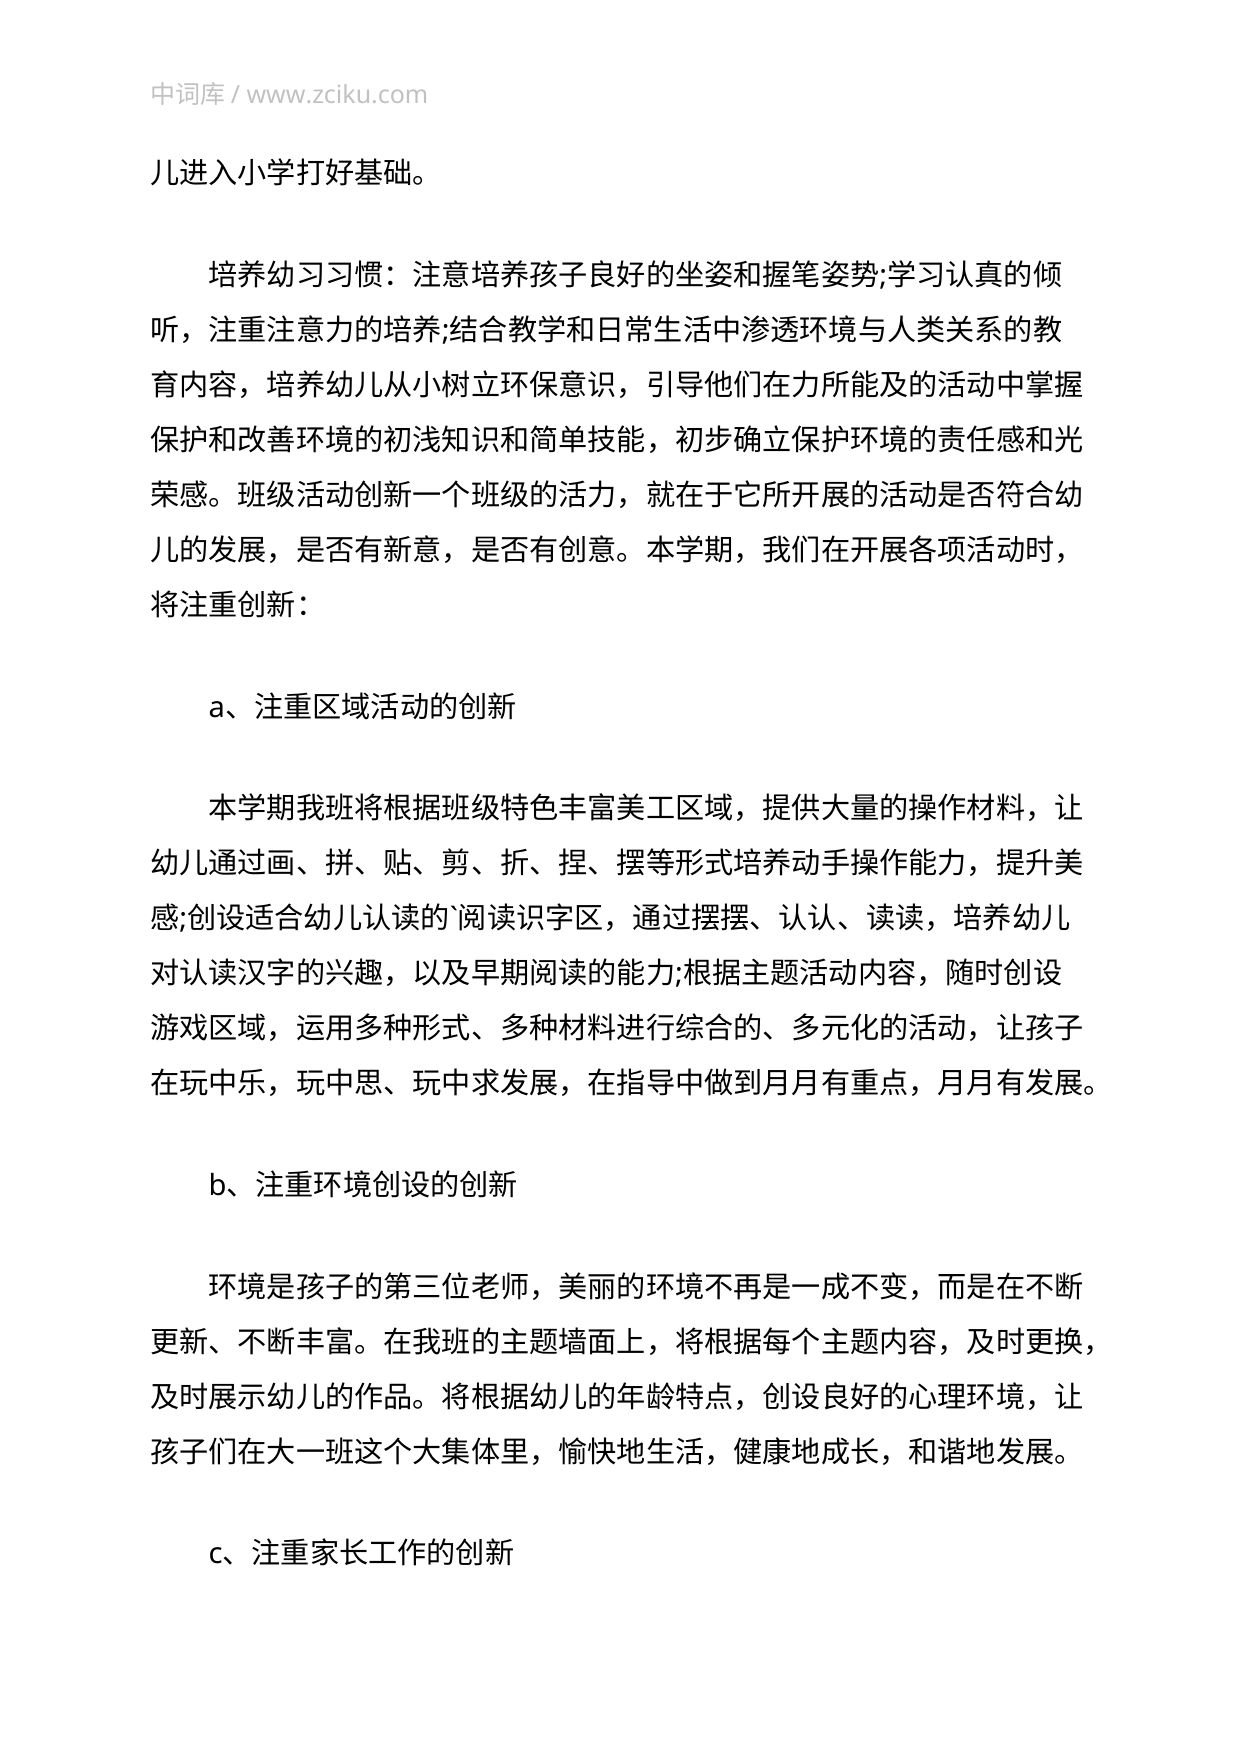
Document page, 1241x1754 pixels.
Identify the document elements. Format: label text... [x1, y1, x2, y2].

text 环境是孩子的第三位老师，美丽的环境不再是一成不变，而是在不断更新、不断丰富。在我班的主题墙面上，将根据每个主题内容，及时更换，及时展示幼儿的作品。将根据幼儿的年龄特点，创设良好的心理环境，让孩子们在大一班这个大集体里，愉快地生活，健康地成长，和谐地发展。 [150, 1263, 1090, 1471]
text 本学期我班将根据班级特色丰富美工区域，提供大量的操作材料，让幼儿通过画、拼、贴、剪、折、捏、摆等形式培养动手操作能力，提升美感;创设适合幼儿认读的`阅读识字区，通过摆摆、认认、读读，培养幼儿对认读汉字的兴趣，以及早期阅读的能力;根据主题活动内容，随时创设游戏区域，运用多种形式、多种材料进行综合的、多元化的活动，让孩子在玩中乐，玩中思、玩中求发展，在指导中做到月月有重点，月月有发展。 [150, 785, 1090, 1102]
text a、注重区域活动的创新 [150, 683, 1090, 726]
text 培养幼习习惯：注意培养孩子良好的坐姿和握笔姿势;学习认真的倾听，注重注意力的培养;结合教学和日常生活中渗透环境与人类关系的教育内容，培养幼儿从小树立环保意识，引导他们在力所能及的活动中掌握保护和改善环境的初浅知识和简单技能，初步确立保护环境的责任感和光荣感。班级活动创新一个班级的活力，就在于它所开展的活动是否符合幼儿的发展，是否有新意，是否有创意。本学期，我们在开展各项活动时，将注重创新： [150, 252, 1090, 624]
text b、注重环境创设的创新 [150, 1162, 1090, 1204]
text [150, 150, 1090, 192]
text c、注重家长工作的创新 [150, 1530, 1090, 1572]
